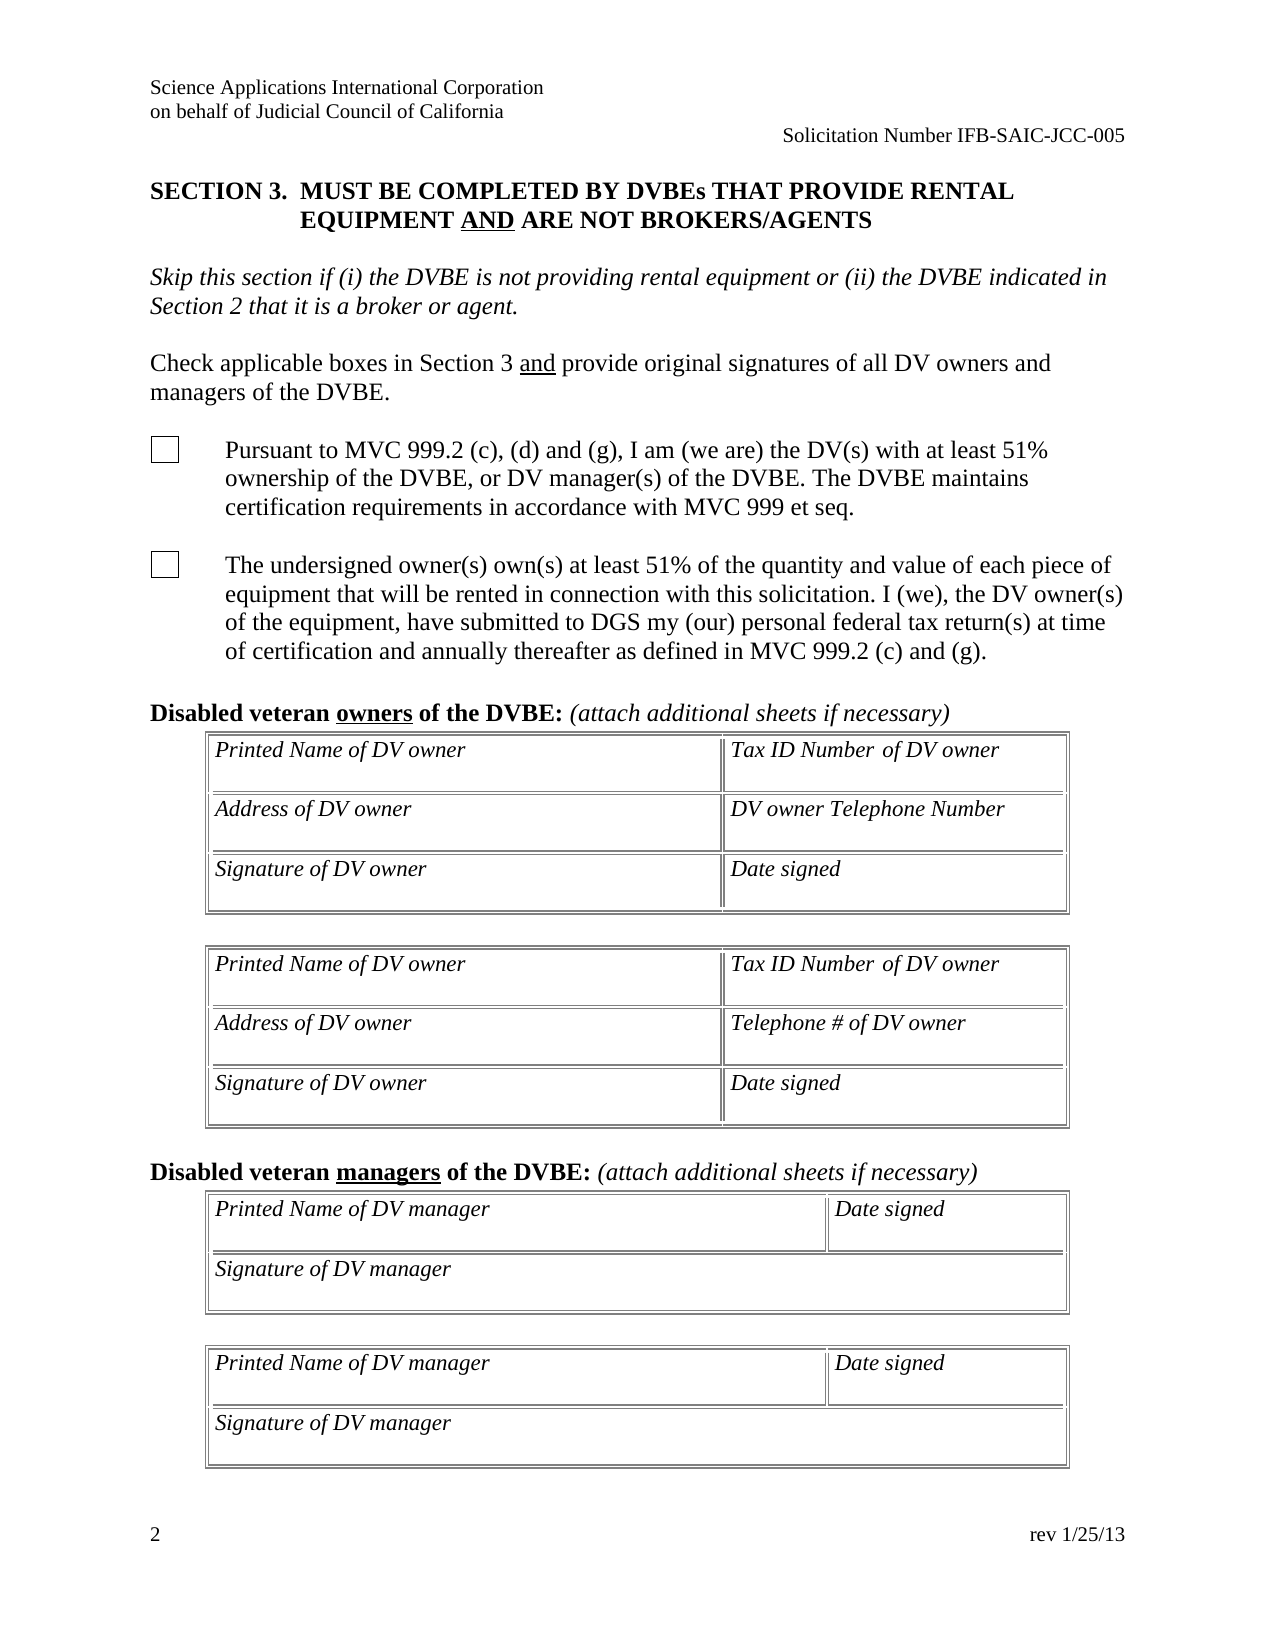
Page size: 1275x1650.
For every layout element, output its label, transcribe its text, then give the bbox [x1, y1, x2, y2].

table_cell Date signed [723, 850, 1068, 910]
table_header Printed Name of DV manager [207, 1192, 827, 1250]
table_header Tax ID Number of DV owner [723, 950, 1066, 1004]
text The undersigned owner(s) own(s) at least 51% of the quantity and value of each piece of equipment that will be rented in connection with this solicitation. I (we), the DV owner(s) of the equipment, have submitted to DGS my (our) personal federal tax return(s) at time of certification and annually thereafter as defined in MVC 999.2 (c) and (g). [150, 550, 1125, 665]
text Disabled veteran owners of the DVBE: (attach additional sheets if necessary) [150, 698, 1125, 727]
table_cell Signature of DV owner [207, 850, 722, 910]
table_cell Signature of DV manager [207, 1404, 1068, 1464]
table_cell Signature of DV manager [207, 1250, 1068, 1310]
text Pursuant to MVC 999.2 (c), (d) and (g), I am (we are) the DV(s) with at least 51% ownership of the DVBE, or DV manager(s) of the DVBE. The DVBE maintains certification requirements in accordance with MVC 999 et seq. [150, 435, 1125, 521]
table_header Date signed [827, 1349, 1066, 1404]
table_cell Address of DV owner [207, 791, 722, 850]
table_cell Telephone # of DV owner [723, 1005, 1068, 1064]
table_cell Address of DV owner [207, 1005, 722, 1064]
text Check applicable boxes in Section 3 and provide original signatures of all DV owners and managers of the DVBE. [150, 348, 1125, 406]
text Skip this section if (i) the DVBE is not providing rental equipment or (ii) the DVBE indicated in Section 2 that it is a broker or agent. [150, 262, 1125, 320]
text SECTION 3. MUST BE COMPLETED BY DVBEs THAT PROVIDE RENTAL [150, 176, 1125, 205]
table_cell Signature of DV owner [207, 1064, 722, 1124]
table_header Tax ID Number of DV owner [723, 736, 1066, 791]
text Disabled veteran managers of the DVBE: (attach additional sheets if necessary) [150, 1157, 1125, 1186]
table_header Date signed [827, 1195, 1066, 1250]
table_cell DV owner Telephone Number [723, 791, 1068, 850]
table_header Printed Name of DV owner [209, 736, 722, 791]
text EQUIPMENT AND ARE NOT BROKERS/AGENTS [150, 205, 1125, 233]
table_header Printed Name of DV owner [209, 950, 722, 1004]
table_header Printed Name of DV manager [207, 1346, 827, 1404]
table_cell Date signed [723, 1064, 1068, 1124]
